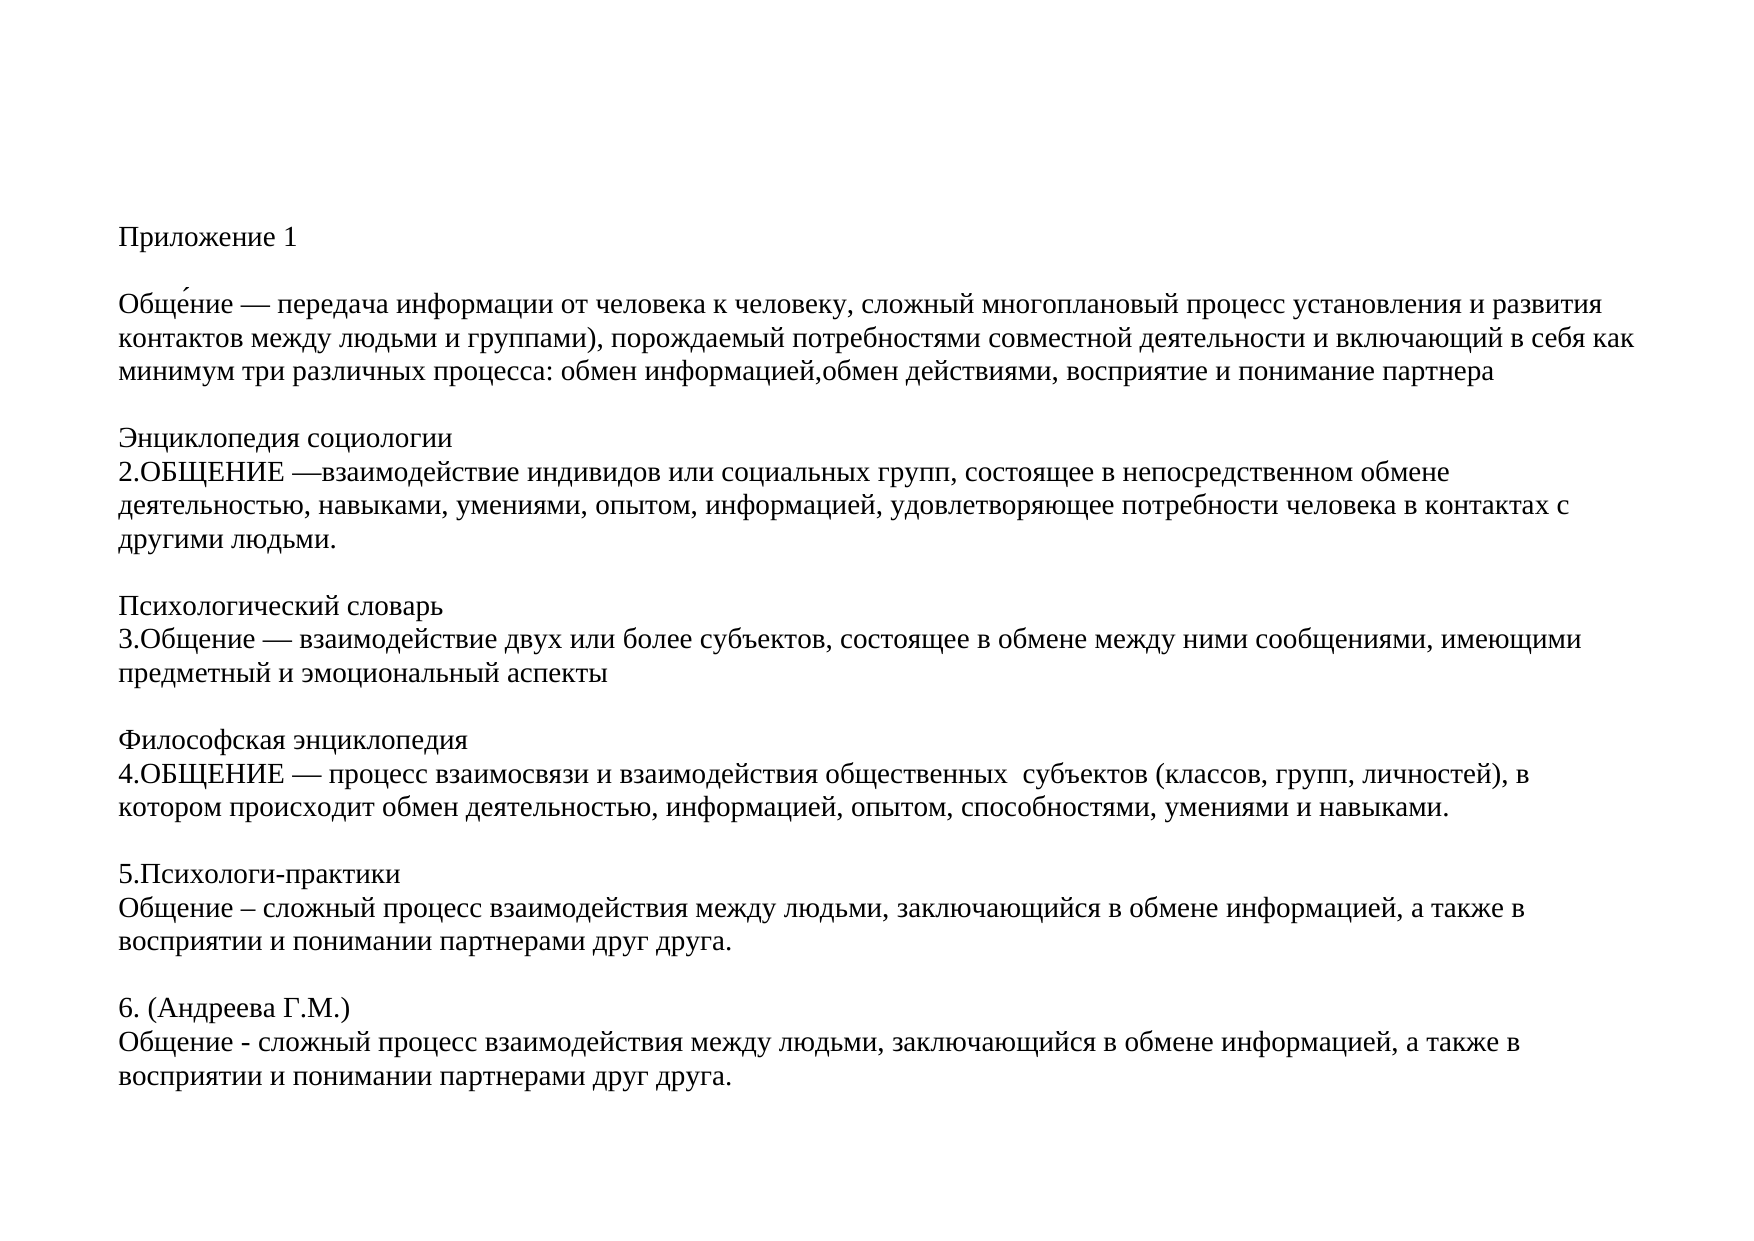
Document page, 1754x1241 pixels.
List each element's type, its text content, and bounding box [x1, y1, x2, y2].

text 4.ОБЩЕНИЕ — процесс взаимосвязи и взаимодействия общественных субъектов (классов, групп, личностей), в котором происходит обмен деятельностью, информацией, опытом, способностями, умениями и навыками. [118, 756, 1636, 823]
text Психологический словарь [118, 588, 1636, 622]
text 3.Общение — взаимодействие двух или более субъектов, состоящее в обмене между ними сообщениями, имеющими предметный и эмоциональный аспекты [118, 622, 1636, 689]
text 2.ОБЩЕНИЕ —взаимодействие индивидов или социальных групп, состоящее в непосредственном обмене деятельностью, навыками, умениями, опытом, информацией, удовлетворяющее потребности человека в контактах с другими людьми. [118, 454, 1636, 554]
text 6. (Андреева Г.М.) [118, 991, 1636, 1024]
text Общение – сложный процесс взаимодействия между людьми, заключающийся в обмене информацией, а также в восприятии и понимании партнерами друг друга. [118, 890, 1636, 957]
text Обще́ние — передача информации от человека к человеку, сложный многоплановый процесс установления и развития контактов между людьми и группами), порождаемый потребностями совместной деятельности и включающий в себя как минимум три различных процесса: обмен информацией,обмен действиями, восприятие и понимание партнера [118, 286, 1636, 387]
text Общение - сложный процесс взаимодействия между людьми, заключающийся в обмене информацией, а также в восприятии и понимании партнерами друг друга. [118, 1024, 1636, 1091]
text Философская энциклопедия [118, 722, 1636, 756]
text Энциклопедия социологии [118, 420, 1636, 454]
text 5.Психологи-практики [118, 856, 1636, 890]
text Приложение 1 [118, 219, 1636, 253]
